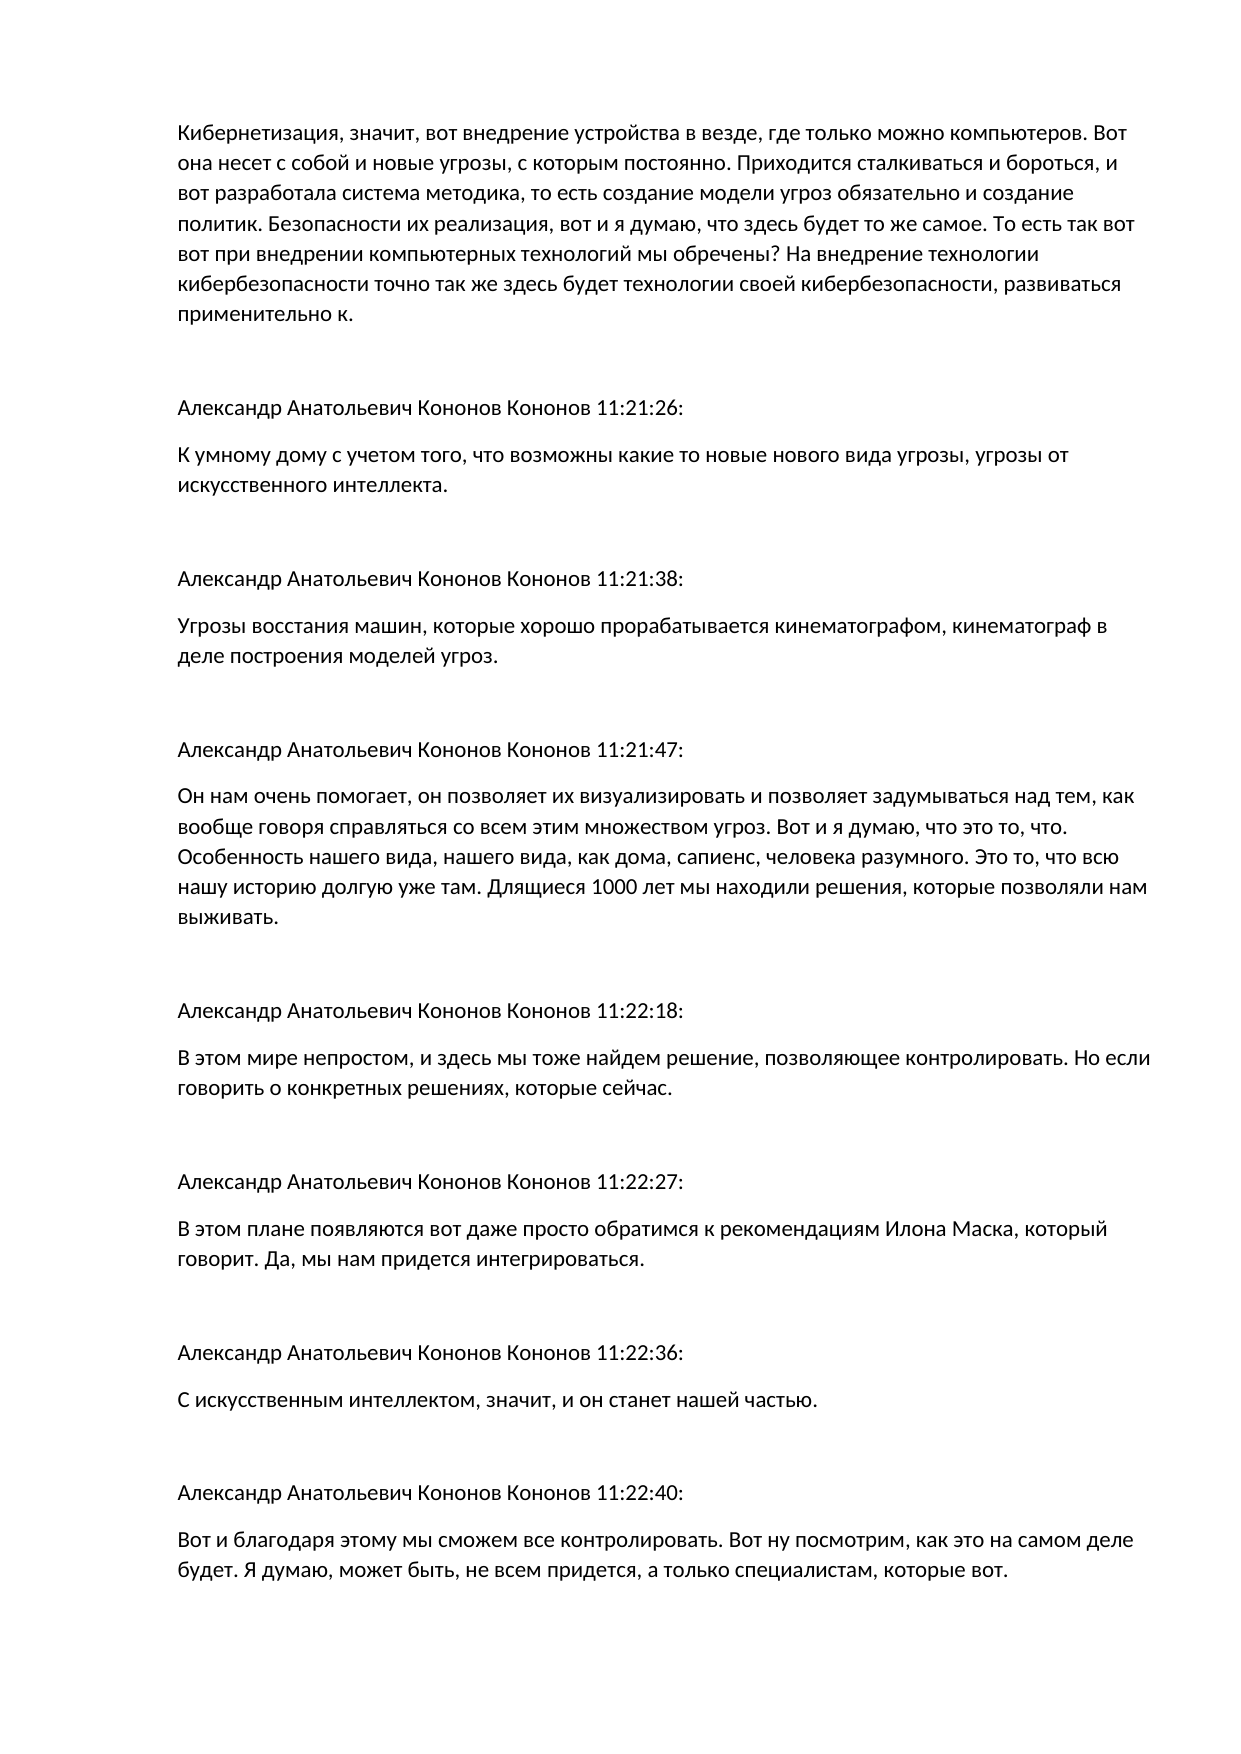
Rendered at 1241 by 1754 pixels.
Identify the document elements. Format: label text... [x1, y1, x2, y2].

text Александр Анатольевич Кононов Кононов 11:21:47: [177, 735, 1152, 763]
text К умному дому с учетом того, что возможны какие то новые нового вида угрозы, угрозы от искусственного интеллекта. [177, 440, 1152, 498]
text Александр Анатольевич Кононов Кононов 11:21:38: [177, 564, 1152, 592]
text Александр Анатольевич Кононов Кононов 11:22:36: [177, 1338, 1152, 1366]
text Александр Анатольевич Кононов Кононов 11:22:40: [177, 1478, 1152, 1507]
text С искусственным интеллектом, значит, и он станет нашей частью. [177, 1385, 1152, 1413]
text Александр Анатольевич Кононов Кононов 11:22:27: [177, 1167, 1152, 1195]
text Угрозы восстания машин, которые хорошо прорабатывается кинематографом, кинематограф в деле построения моделей угроз. [177, 611, 1152, 669]
text Александр Анатольевич Кононов Кононов 11:22:18: [177, 996, 1152, 1024]
text В этом плане появляются вот даже просто обратимся к рекомендациям Илона Маска, который говорит. Да, мы нам придется интегрироваться. [177, 1214, 1152, 1272]
text Александр Анатольевич Кононов Кононов 11:21:26: [177, 393, 1152, 421]
text Он нам очень помогает, он позволяет их визуализировать и позволяет задумываться над тем, как вообще говоря справляться со всем этим множеством угроз. Вот и я думаю, что это то, что. Особенность нашего вида, нашего вида, как дома, сапиенс, человека разумного. Это то, что всю нашу историю долгую уже там. Длящиеся 1000 лет мы находили решения, которые позволяли нам выживать. [177, 782, 1152, 931]
text В этом мире непростом, и здесь мы тоже найдем решение, позволяющее контролировать. Но если говорить о конкретных решениях, которые сейчас. [177, 1043, 1152, 1101]
text Вот и благодаря этому мы сможем все контролировать. Вот ну посмотрим, как это на самом деле будет. Я думаю, может быть, не всем придется, а только специалистам, которые вот. [177, 1525, 1152, 1584]
text Кибернетизация, значит, вот внедрение устройства в везде, где только можно компьютеров. Вот она несет с собой и новые угрозы, с которым постоянно. Приходится сталкиваться и бороться, и вот разработала система методика, то есть создание модели угроз обязательно и создание политик. Безопасности их реализация, вот и я думаю, что здесь будет то же самое. То есть так вот вот при внедрении компьютерных технологий мы обречены? На внедрение технологии кибербезопасности точно так же здесь будет технологии своей кибербезопасности, развиваться применительно к. [177, 118, 1152, 327]
